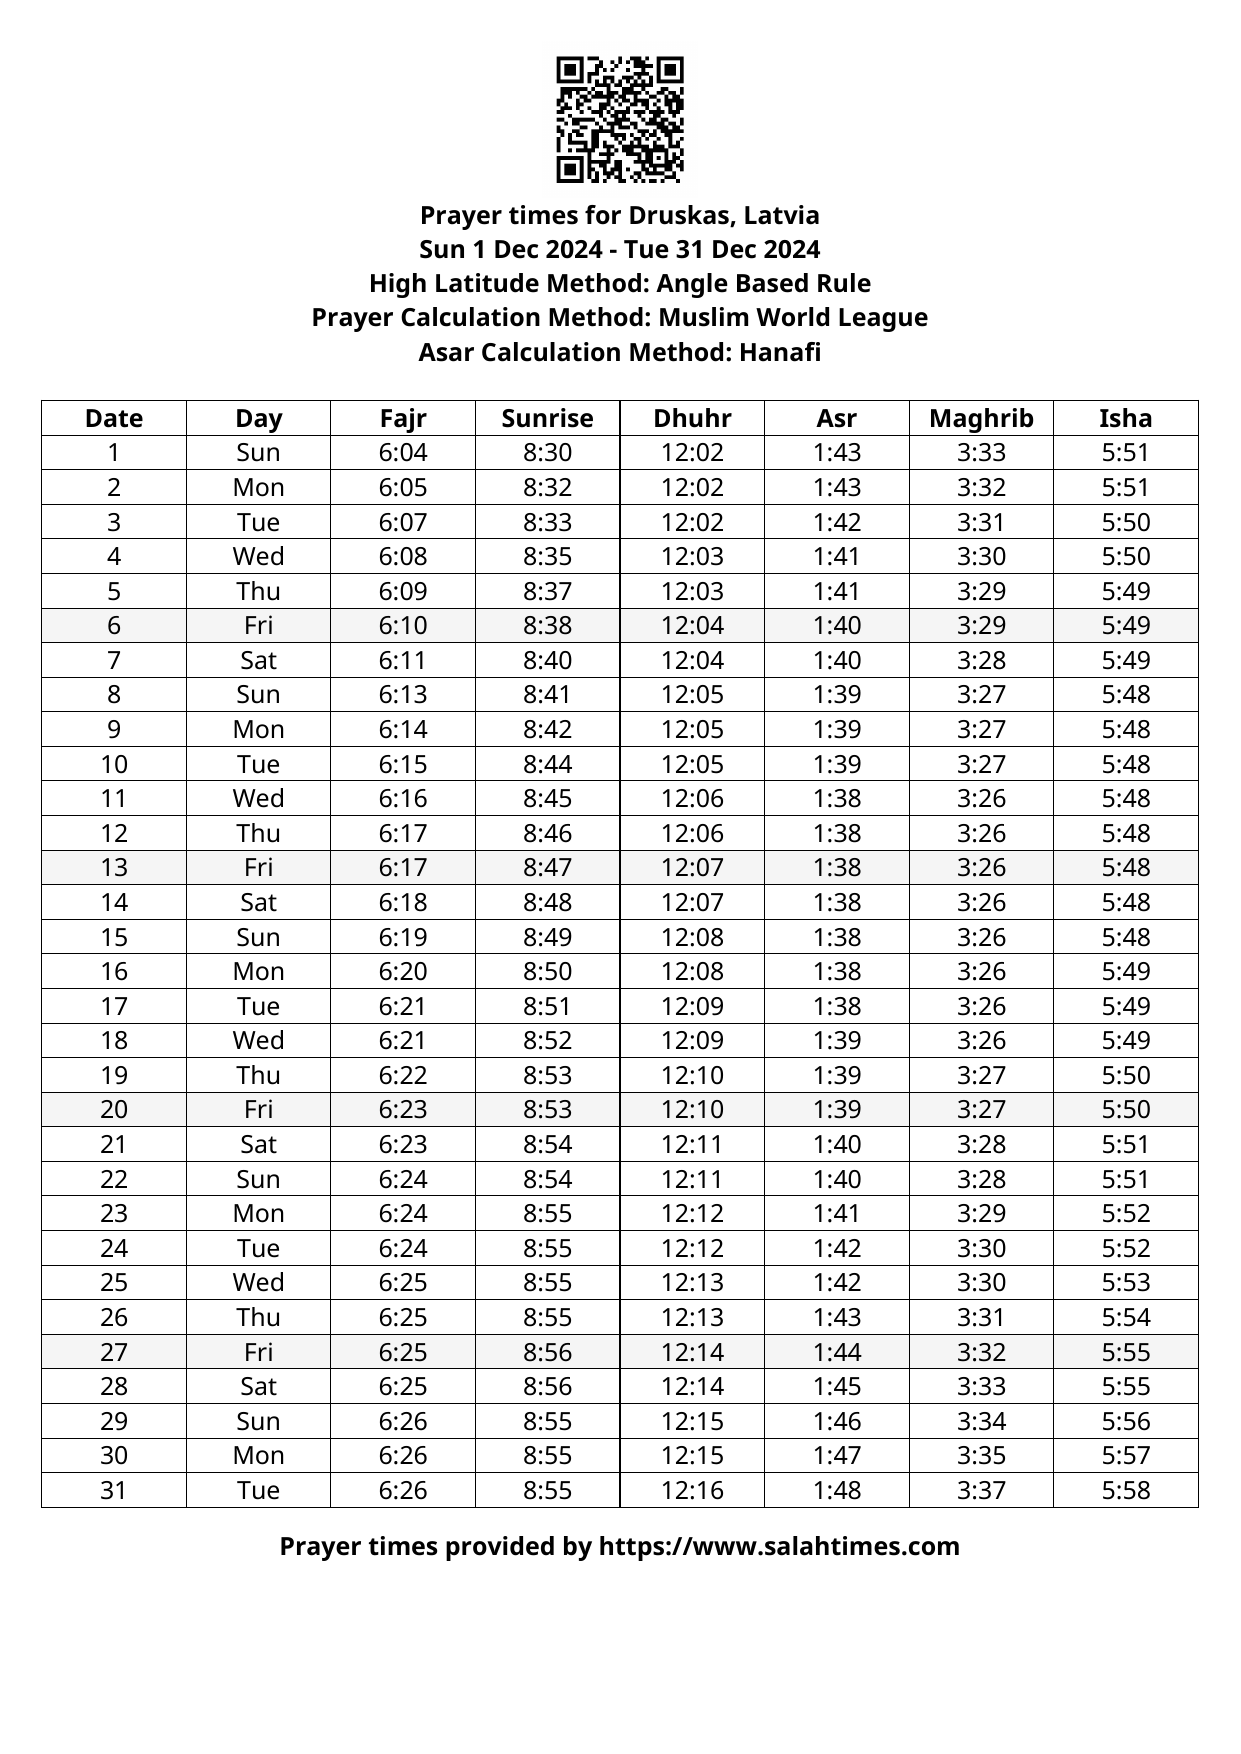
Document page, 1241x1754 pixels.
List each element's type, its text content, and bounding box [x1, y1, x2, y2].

table_cell 24 [42, 1231, 186, 1264]
table_cell 1:47 [765, 1439, 909, 1472]
table_cell 6:26 [331, 1404, 475, 1437]
table_cell 5:49 [1054, 609, 1198, 642]
table_cell 6:24 [331, 1162, 475, 1195]
table_cell 19 [42, 1058, 186, 1092]
table_cell 8:38 [476, 609, 619, 642]
table_cell 1 [42, 436, 186, 469]
table_cell 3:26 [910, 920, 1053, 953]
table_cell 3:27 [910, 1058, 1053, 1092]
table_cell 5:49 [1054, 643, 1198, 677]
text Prayer Calculation Method: Muslim World League [42, 300, 1198, 334]
table_cell 12:03 [621, 539, 764, 573]
table_cell 4 [42, 539, 186, 573]
table_cell 12:15 [621, 1404, 764, 1437]
table_cell 6:22 [331, 1058, 475, 1092]
table_cell 5:50 [1054, 1093, 1198, 1126]
table_cell 6:21 [331, 1024, 475, 1057]
table_cell 12:07 [621, 851, 764, 884]
table_cell 1:39 [765, 678, 909, 711]
table_cell 3:30 [910, 539, 1053, 573]
table_cell 15 [42, 920, 186, 953]
table_cell 1:38 [765, 781, 909, 815]
table_cell Mon [187, 1439, 330, 1472]
table_cell 27 [42, 1335, 186, 1368]
table_cell 5:48 [1054, 781, 1198, 815]
table_cell 5:55 [1054, 1369, 1198, 1403]
table_cell 1:43 [765, 470, 909, 504]
table_cell 12:02 [621, 436, 764, 469]
table_cell 17 [42, 989, 186, 1022]
table_cell 5:48 [1054, 920, 1198, 953]
table_cell 12:13 [621, 1266, 764, 1299]
table_cell 8:33 [476, 505, 619, 538]
table_cell 6:25 [331, 1369, 475, 1403]
table_cell 1:40 [765, 643, 909, 677]
table_cell 12:13 [621, 1300, 764, 1334]
table_cell 18 [42, 1024, 186, 1057]
table_cell Sun [187, 1162, 330, 1195]
table_cell 6:07 [331, 505, 475, 538]
table_header Isha [1054, 401, 1198, 434]
table_cell Thu [187, 816, 330, 849]
table_cell 10 [42, 747, 186, 780]
table_cell 6:25 [331, 1266, 475, 1299]
table_cell 12:04 [621, 609, 764, 642]
table_cell 1:43 [765, 436, 909, 469]
table_cell 8:32 [476, 470, 619, 504]
table_cell 1:39 [765, 1024, 909, 1057]
table_cell 8:45 [476, 781, 619, 815]
table_cell 3:27 [910, 1093, 1053, 1126]
table_cell 8:51 [476, 989, 619, 1022]
table_cell 8:55 [476, 1439, 619, 1472]
table_cell 21 [42, 1127, 186, 1161]
table_cell 8:35 [476, 539, 619, 573]
table_cell 5:48 [1054, 816, 1198, 849]
table_cell Mon [187, 712, 330, 746]
table_cell 6:19 [331, 920, 475, 953]
table_cell 8:41 [476, 678, 619, 711]
table_cell 1:41 [765, 1196, 909, 1230]
table_cell 12:02 [621, 470, 764, 504]
text Sun 1 Dec 2024 - Tue 31 Dec 2024 [42, 232, 1198, 266]
table_cell 12:06 [621, 781, 764, 815]
table_cell 6:20 [331, 954, 475, 988]
table_cell 1:43 [765, 1300, 909, 1334]
table_cell 8:56 [476, 1369, 619, 1403]
table_cell 2 [42, 470, 186, 504]
table_cell 7 [42, 643, 186, 677]
table_cell 5:50 [1054, 539, 1198, 573]
table_cell Fri [187, 851, 330, 884]
table_cell Thu [187, 1300, 330, 1334]
table_cell 20 [42, 1093, 186, 1126]
table_cell 8:48 [476, 885, 619, 919]
table_cell 1:38 [765, 885, 909, 919]
table_cell 3:33 [910, 436, 1053, 469]
table_cell 5:48 [1054, 712, 1198, 746]
table_cell Mon [187, 954, 330, 988]
table_cell 3:26 [910, 816, 1053, 849]
table_cell 1:48 [765, 1473, 909, 1507]
table_cell 6:25 [331, 1300, 475, 1334]
table_cell 3:30 [910, 1231, 1053, 1264]
table_cell 3:31 [910, 1300, 1053, 1334]
table_cell 12:14 [621, 1335, 764, 1368]
table_cell 6:17 [331, 851, 475, 884]
table_cell 1:38 [765, 851, 909, 884]
table_cell 5:51 [1054, 1162, 1198, 1195]
table_cell 11 [42, 781, 186, 815]
table_cell 12:12 [621, 1231, 764, 1264]
table_cell 5:52 [1054, 1196, 1198, 1230]
table_cell 5:48 [1054, 747, 1198, 780]
table_cell 1:39 [765, 1058, 909, 1092]
table_cell 1:40 [765, 1127, 909, 1161]
table_cell 6:13 [331, 678, 475, 711]
table_cell Sat [187, 885, 330, 919]
table_cell 3:29 [910, 1196, 1053, 1230]
table_cell 6:09 [331, 574, 475, 607]
table_cell 3:26 [910, 989, 1053, 1022]
table_cell Tue [187, 989, 330, 1022]
table_cell 26 [42, 1300, 186, 1334]
table_cell 8:53 [476, 1093, 619, 1126]
table_cell 3:26 [910, 1024, 1053, 1057]
table_cell 12:02 [621, 505, 764, 538]
table_cell 3:28 [910, 1127, 1053, 1161]
table_cell 12:14 [621, 1369, 764, 1403]
table_cell 12:05 [621, 678, 764, 711]
table_cell 6 [42, 609, 186, 642]
table_cell 6:05 [331, 470, 475, 504]
table_cell Wed [187, 781, 330, 815]
table_header Fajr [331, 401, 475, 434]
table_cell 5:49 [1054, 989, 1198, 1022]
table_cell 8:42 [476, 712, 619, 746]
table_header Asr [765, 401, 909, 434]
table_cell 3:28 [910, 1162, 1053, 1195]
table_cell 3:30 [910, 1266, 1053, 1299]
table_cell 5:52 [1054, 1231, 1198, 1264]
table_cell Mon [187, 1196, 330, 1230]
table_cell 3:27 [910, 747, 1053, 780]
table_cell 8:37 [476, 574, 619, 607]
table_header Day [187, 401, 330, 434]
table_cell 8:56 [476, 1335, 619, 1368]
table_cell 29 [42, 1404, 186, 1437]
table_cell 6:23 [331, 1093, 475, 1126]
table_cell 16 [42, 954, 186, 988]
table_cell 3:26 [910, 885, 1053, 919]
table_cell Fri [187, 1335, 330, 1368]
table_cell Tue [187, 505, 330, 538]
table_cell 6:18 [331, 885, 475, 919]
table_cell 5:58 [1054, 1473, 1198, 1507]
table_cell 12:08 [621, 954, 764, 988]
table_cell 6:24 [331, 1196, 475, 1230]
table_cell 8:55 [476, 1196, 619, 1230]
table_cell 12:07 [621, 885, 764, 919]
table_cell 1:44 [765, 1335, 909, 1368]
table_cell 1:42 [765, 1266, 909, 1299]
table_cell 3:32 [910, 1335, 1053, 1368]
table_cell 12:03 [621, 574, 764, 607]
table_cell 6:23 [331, 1127, 475, 1161]
table_cell 25 [42, 1266, 186, 1299]
table_cell 1:39 [765, 747, 909, 780]
table_cell 3:29 [910, 609, 1053, 642]
table_cell 5:48 [1054, 678, 1198, 711]
table_cell 5:49 [1054, 574, 1198, 607]
table_cell 8:54 [476, 1162, 619, 1195]
table_cell 5:51 [1054, 1127, 1198, 1161]
table_cell 1:45 [765, 1369, 909, 1403]
table_cell 1:38 [765, 920, 909, 953]
table_cell 28 [42, 1369, 186, 1403]
table_cell 12:08 [621, 920, 764, 953]
table_cell 8:55 [476, 1266, 619, 1299]
table_cell 6:17 [331, 816, 475, 849]
table_cell 3:26 [910, 954, 1053, 988]
table_cell 6:15 [331, 747, 475, 780]
table_cell 1:40 [765, 609, 909, 642]
table_cell 3:27 [910, 712, 1053, 746]
table_cell 8:46 [476, 816, 619, 849]
table_cell 5:51 [1054, 436, 1198, 469]
table_cell 6:10 [331, 609, 475, 642]
table_cell Fri [187, 1093, 330, 1126]
table_cell 3:28 [910, 643, 1053, 677]
table_cell 6:14 [331, 712, 475, 746]
table_cell 1:41 [765, 539, 909, 573]
table_cell Fri [187, 609, 330, 642]
table_cell 8:55 [476, 1300, 619, 1334]
table_cell 3:29 [910, 574, 1053, 607]
table_cell Tue [187, 1231, 330, 1264]
table_cell 12:04 [621, 643, 764, 677]
table_cell 3:33 [910, 1369, 1053, 1403]
table_cell 8:47 [476, 851, 619, 884]
table_cell Sat [187, 643, 330, 677]
table_cell 3:27 [910, 678, 1053, 711]
table_cell Sat [187, 1369, 330, 1403]
table_cell 5:49 [1054, 954, 1198, 988]
table_cell 6:25 [331, 1335, 475, 1368]
table_cell 12:05 [621, 747, 764, 780]
table_cell 5:48 [1054, 885, 1198, 919]
text High Latitude Method: Angle Based Rule [42, 266, 1198, 300]
table_cell Wed [187, 1266, 330, 1299]
table_cell 12:11 [621, 1162, 764, 1195]
table_cell 6:08 [331, 539, 475, 573]
table_cell 1:38 [765, 954, 909, 988]
table_cell Mon [187, 470, 330, 504]
table_cell 12:15 [621, 1439, 764, 1472]
table_cell 8:55 [476, 1231, 619, 1264]
table_cell 13 [42, 851, 186, 884]
table_cell 1:38 [765, 816, 909, 849]
table_header Dhuhr [621, 401, 764, 434]
table_cell 3:26 [910, 781, 1053, 815]
table_cell 12:10 [621, 1058, 764, 1092]
table_cell 31 [42, 1473, 186, 1507]
table_cell 6:04 [331, 436, 475, 469]
table_cell 12:05 [621, 712, 764, 746]
text Prayer times provided by https://www.salahtimes.com [42, 1528, 1198, 1563]
table_cell 23 [42, 1196, 186, 1230]
table_cell 14 [42, 885, 186, 919]
table_cell Sun [187, 1404, 330, 1437]
table_cell 3:37 [910, 1473, 1053, 1507]
table_cell 12 [42, 816, 186, 849]
table_cell 8:52 [476, 1024, 619, 1057]
text Prayer times for Druskas, Latvia [42, 198, 1198, 232]
table_cell Tue [187, 747, 330, 780]
table_cell 22 [42, 1162, 186, 1195]
table_cell 8:49 [476, 920, 619, 953]
table_cell 8:44 [476, 747, 619, 780]
table_cell Sun [187, 678, 330, 711]
table_cell 1:40 [765, 1162, 909, 1195]
table_cell 3:35 [910, 1439, 1053, 1472]
table_cell 3:31 [910, 505, 1053, 538]
table_cell 8:54 [476, 1127, 619, 1161]
table_cell 8 [42, 678, 186, 711]
table_cell 5:55 [1054, 1335, 1198, 1368]
table_cell 12:16 [621, 1473, 764, 1507]
picture [542, 41, 699, 198]
table_cell 8:55 [476, 1404, 619, 1437]
table_cell 1:42 [765, 505, 909, 538]
table_cell 3 [42, 505, 186, 538]
table_cell Tue [187, 1473, 330, 1507]
table_cell 3:34 [910, 1404, 1053, 1437]
table_header Sunrise [476, 401, 619, 434]
table_cell 8:55 [476, 1473, 619, 1507]
table_cell 8:40 [476, 643, 619, 677]
table_cell Sat [187, 1127, 330, 1161]
table_cell 8:50 [476, 954, 619, 988]
table_header Date [42, 401, 186, 434]
table_cell 12:06 [621, 816, 764, 849]
table_cell 5:57 [1054, 1439, 1198, 1472]
table_cell 12:09 [621, 1024, 764, 1057]
table_cell 9 [42, 712, 186, 746]
table_cell Thu [187, 1058, 330, 1092]
table_cell 6:11 [331, 643, 475, 677]
table_cell 5:48 [1054, 851, 1198, 884]
table_cell 12:12 [621, 1196, 764, 1230]
table_cell 8:30 [476, 436, 619, 469]
table_cell 12:11 [621, 1127, 764, 1161]
table_header Maghrib [910, 401, 1053, 434]
table_cell 3:26 [910, 851, 1053, 884]
text Asar Calculation Method: Hanafi [42, 334, 1198, 368]
table_cell 5 [42, 574, 186, 607]
table_cell 6:26 [331, 1439, 475, 1472]
table_cell 5:54 [1054, 1300, 1198, 1334]
table_cell 1:46 [765, 1404, 909, 1437]
table_cell 1:39 [765, 712, 909, 746]
table_cell 6:26 [331, 1473, 475, 1507]
table_cell 5:50 [1054, 505, 1198, 538]
table_cell 1:38 [765, 989, 909, 1022]
table_cell 30 [42, 1439, 186, 1472]
table_cell Sun [187, 920, 330, 953]
table_cell 5:49 [1054, 1024, 1198, 1057]
table_cell 6:16 [331, 781, 475, 815]
table_cell 5:50 [1054, 1058, 1198, 1092]
table_cell 5:51 [1054, 470, 1198, 504]
table_cell 12:10 [621, 1093, 764, 1126]
table_cell Wed [187, 539, 330, 573]
table_cell Thu [187, 574, 330, 607]
table_cell 8:53 [476, 1058, 619, 1092]
table_cell 1:42 [765, 1231, 909, 1264]
table_cell Wed [187, 1024, 330, 1057]
table_cell 6:24 [331, 1231, 475, 1264]
table_cell 1:41 [765, 574, 909, 607]
table_cell 3:32 [910, 470, 1053, 504]
table_cell Sun [187, 436, 330, 469]
table_cell 6:21 [331, 989, 475, 1022]
table_cell 12:09 [621, 989, 764, 1022]
table_cell 5:53 [1054, 1266, 1198, 1299]
table_cell 1:39 [765, 1093, 909, 1126]
table_cell 5:56 [1054, 1404, 1198, 1437]
